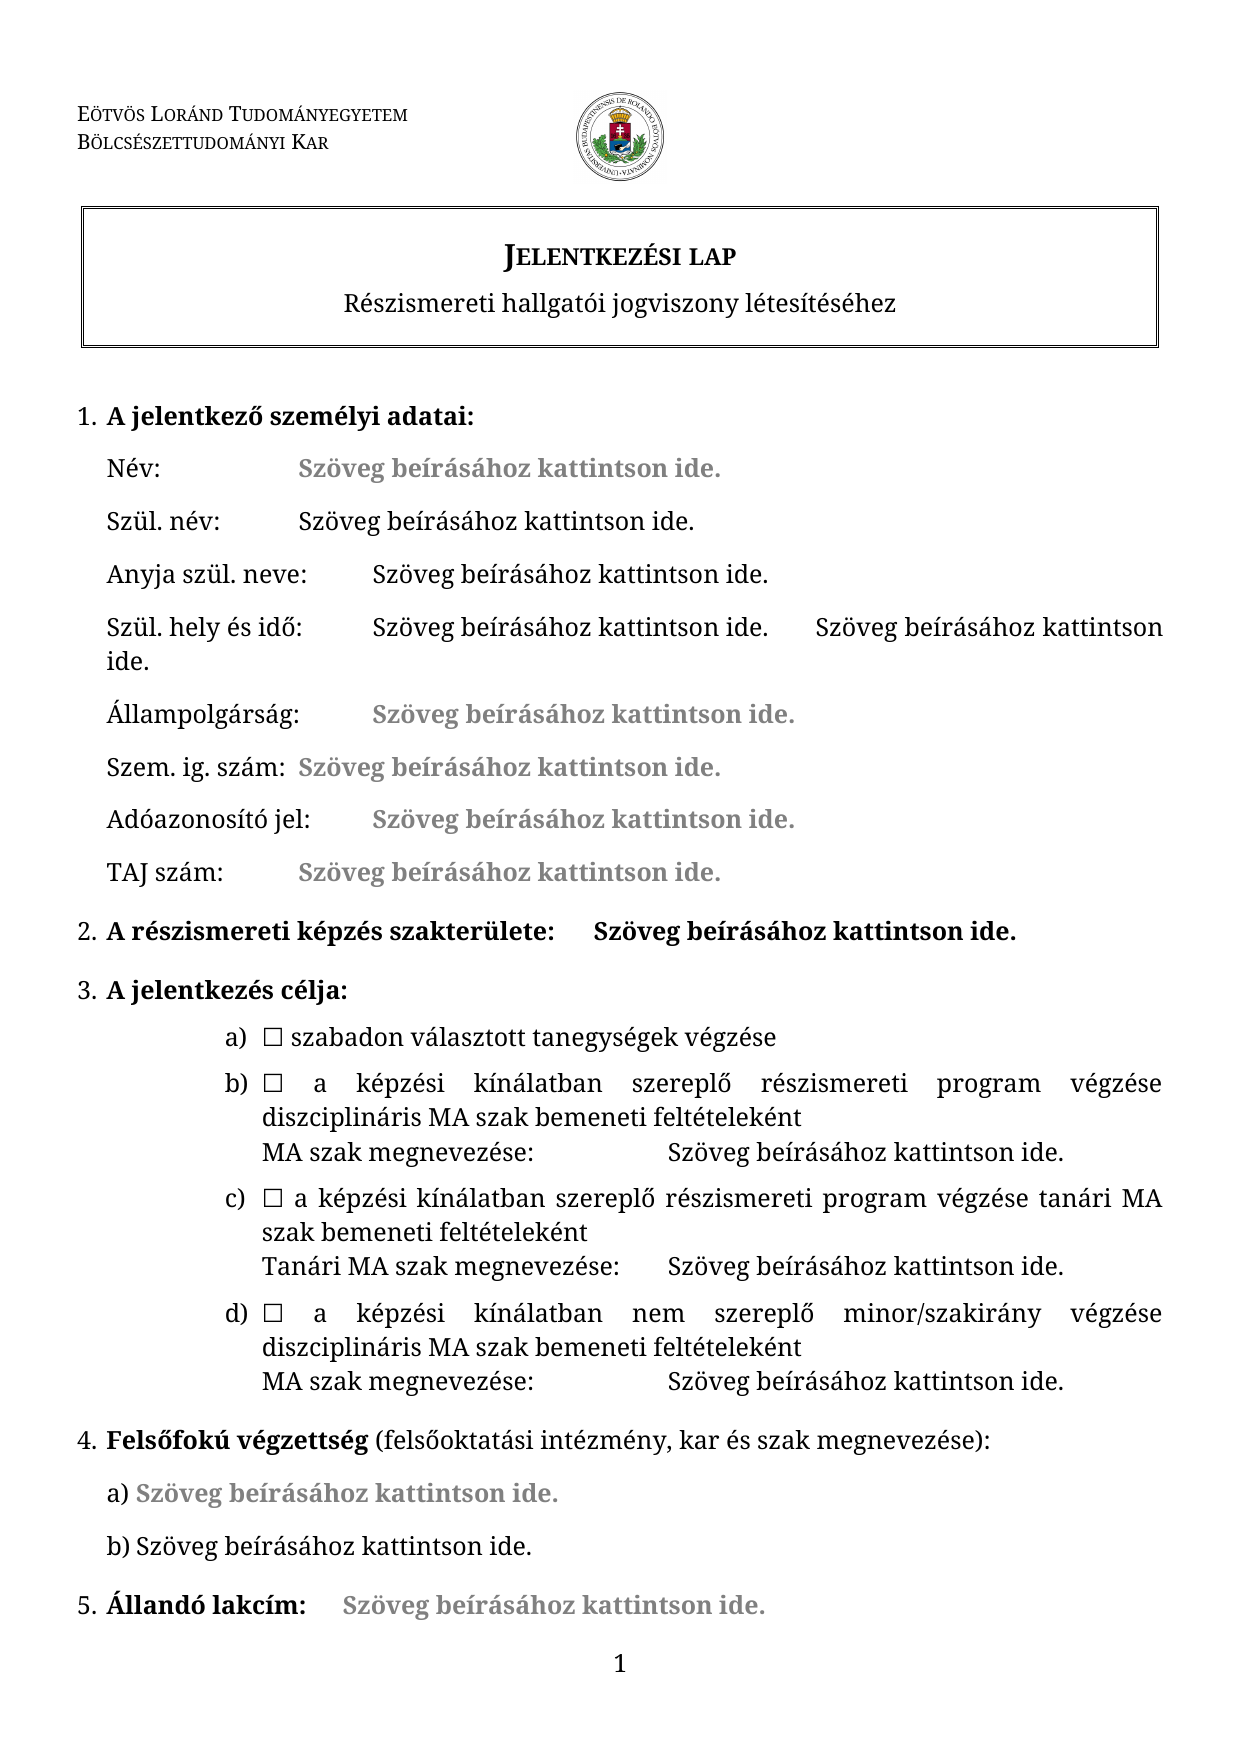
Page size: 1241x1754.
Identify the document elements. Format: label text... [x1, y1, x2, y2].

picture [573, 90, 667, 184]
list a képzési kínálatban szereplő részismereti program végzése tanári MA szak bemeneti feltételeként [224, 1181, 1163, 1249]
text A részismereti képzés szakterülete: [77, 914, 1163, 948]
list MA szak megnevezése: [262, 1134, 1163, 1168]
list szabadon választott tanegységek végzése [224, 1019, 1163, 1053]
text Szül. név: [106, 504, 1163, 538]
list a képzési kínálatban nem szereplő minor/szakirány végzése diszciplináris MA szak bemeneti feltételeként [224, 1295, 1163, 1363]
text TAJ szám: [106, 855, 1163, 889]
text Név: [106, 451, 1163, 485]
text Szem. ig. szám: [106, 749, 1163, 783]
text Állandó lakcím: [77, 1587, 1163, 1621]
list Tanári MA szak megnevezése: [262, 1249, 1163, 1283]
text A jelentkezés célja: [77, 973, 1163, 1007]
text Adóazonosító jel: [106, 802, 1163, 836]
table_header Jelentkezési lap Részismereti hallgatói jogviszony létesítéséhez [84, 209, 1156, 345]
text Szül. hely és idő: [106, 609, 1163, 678]
list a képzési kínálatban szereplő részismereti program végzése diszciplináris MA szak bemeneti feltételeként [224, 1066, 1163, 1134]
text A jelentkező személyi adatai: [77, 398, 1163, 432]
text Felsőfokú végzettség (felsőoktatási intézmény, kar és szak megnevezése): [77, 1423, 1163, 1457]
text Anyja szül. neve: [106, 557, 1163, 591]
text Állampolgárság: [106, 696, 1163, 730]
list MA szak megnevezése: [262, 1363, 1163, 1398]
